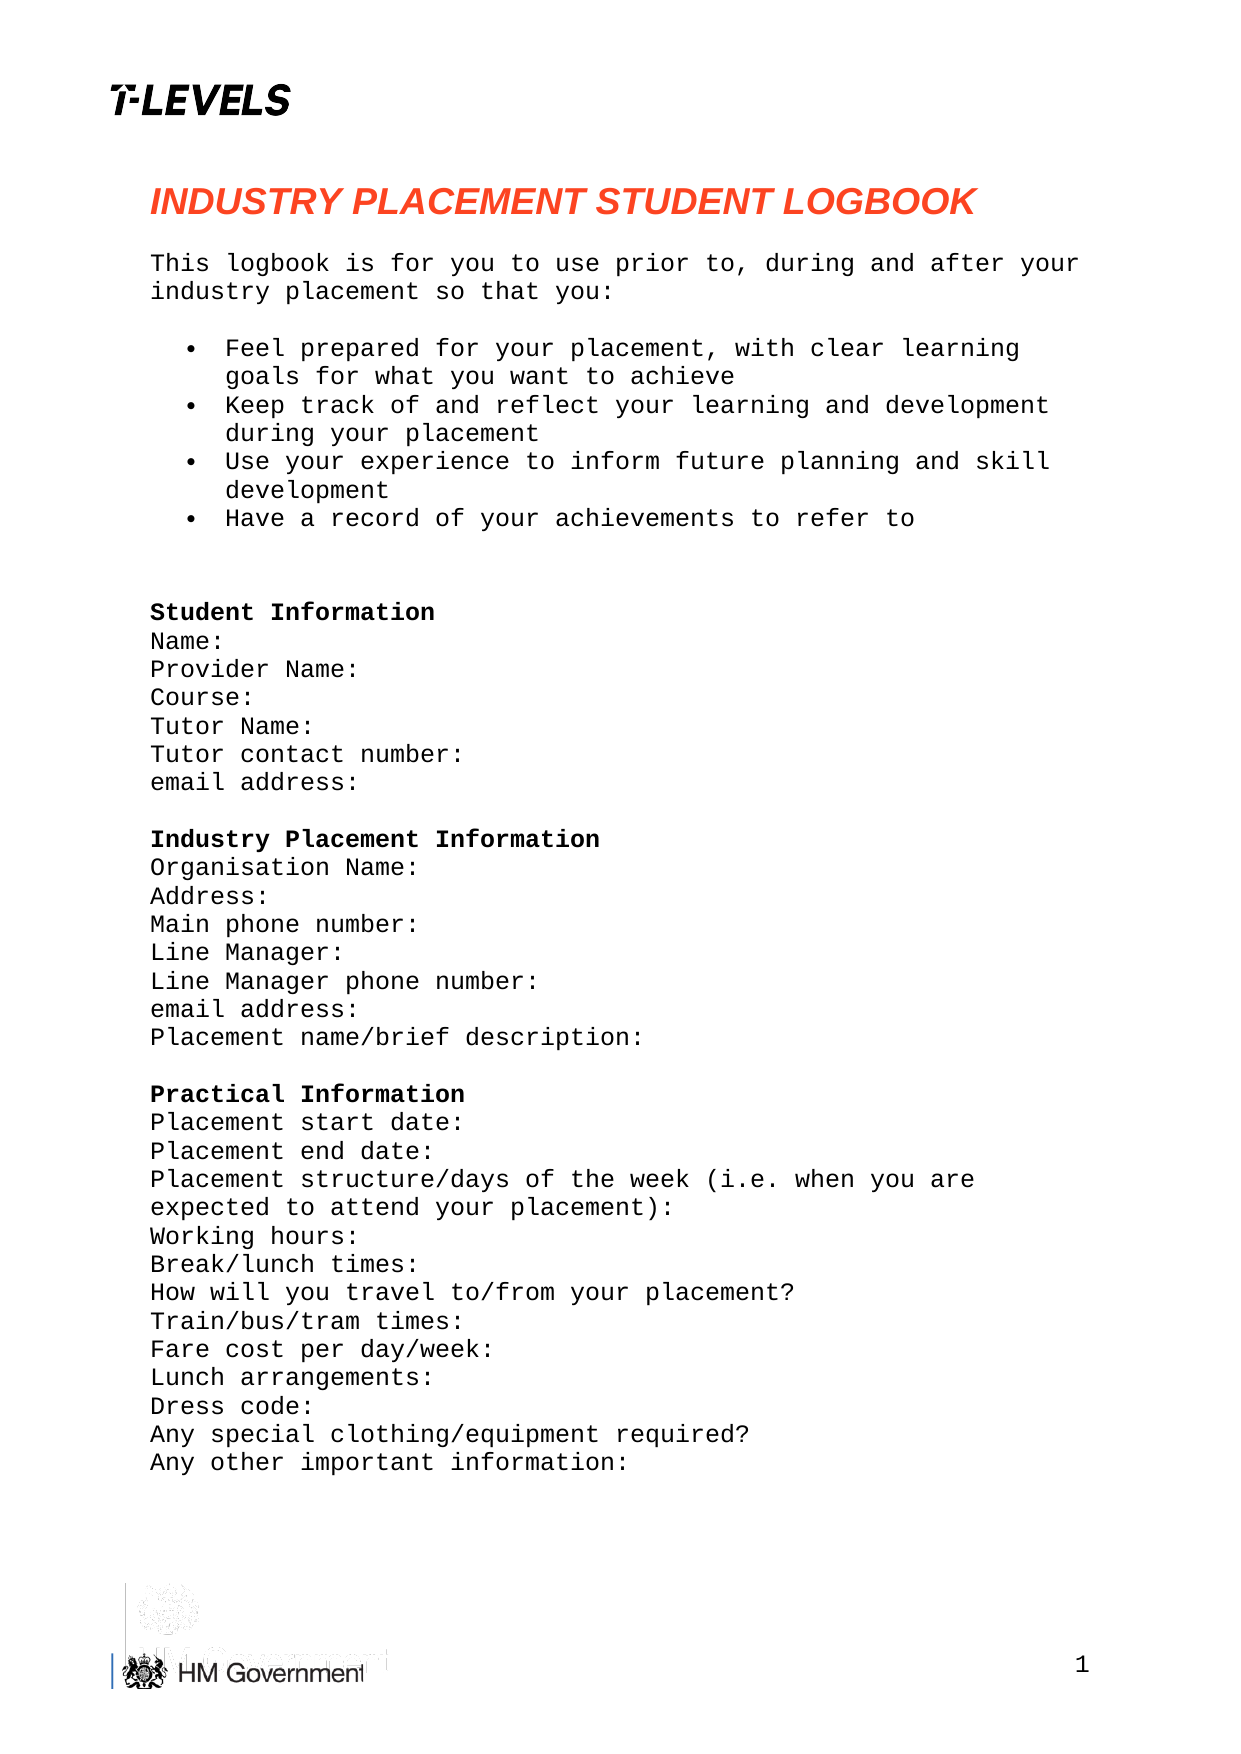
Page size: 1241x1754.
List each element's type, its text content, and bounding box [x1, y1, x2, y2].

text Fare cost per day/week: [150, 1337, 1090, 1365]
text Main phone number: [150, 912, 1090, 940]
text This logbook is for you to use prior to, during and after your industry placement so that you: [150, 251, 1090, 307]
text Tutor contact number: [150, 742, 1090, 770]
text email address: [150, 997, 1090, 1025]
text email address: [150, 770, 1090, 798]
list Feel prepared for your placement, with clear learning goals for what you want to achieve [187, 336, 1090, 392]
text Address: [150, 883, 1090, 912]
text Provider Name: [150, 657, 1090, 685]
text Any other important information: [150, 1450, 1090, 1478]
text Lunch arrangements: [150, 1365, 1090, 1393]
text Practical Information [150, 1082, 1090, 1110]
picture [107, 81, 292, 117]
text Train/bus/tram times: [150, 1308, 1090, 1337]
list Have a record of your achievements to refer to [187, 506, 1090, 534]
list Keep track of and reflect your learning and development during your placement [187, 392, 1090, 449]
text Course: [150, 685, 1090, 713]
text Placement name/brief description: [150, 1025, 1090, 1053]
text Any special clothing/equipment required? [150, 1422, 1090, 1450]
list Use your experience to inform future planning and skill development [187, 449, 1090, 506]
text Dress code: [150, 1393, 1090, 1422]
text Placement structure/days of the week (i.e. when you are expected to attend your placement): [150, 1167, 1090, 1223]
subtitle Industry Placement Student Logbook [150, 179, 1090, 222]
text Placement start date: [150, 1110, 1090, 1138]
text Tutor Name: [150, 713, 1090, 742]
text Name: [150, 628, 1090, 657]
text Student Information [150, 600, 1090, 628]
text How will you travel to/from your placement? [150, 1280, 1090, 1308]
text Break/lunch times: [150, 1252, 1090, 1280]
text Placement end date: [150, 1138, 1090, 1167]
text Organisation Name: [150, 855, 1090, 883]
text Line Manager: [150, 940, 1090, 968]
text Working hours: [150, 1223, 1090, 1252]
text Line Manager phone number: [150, 968, 1090, 997]
picture [111, 1653, 363, 1689]
text Industry Placement Information [150, 827, 1090, 855]
